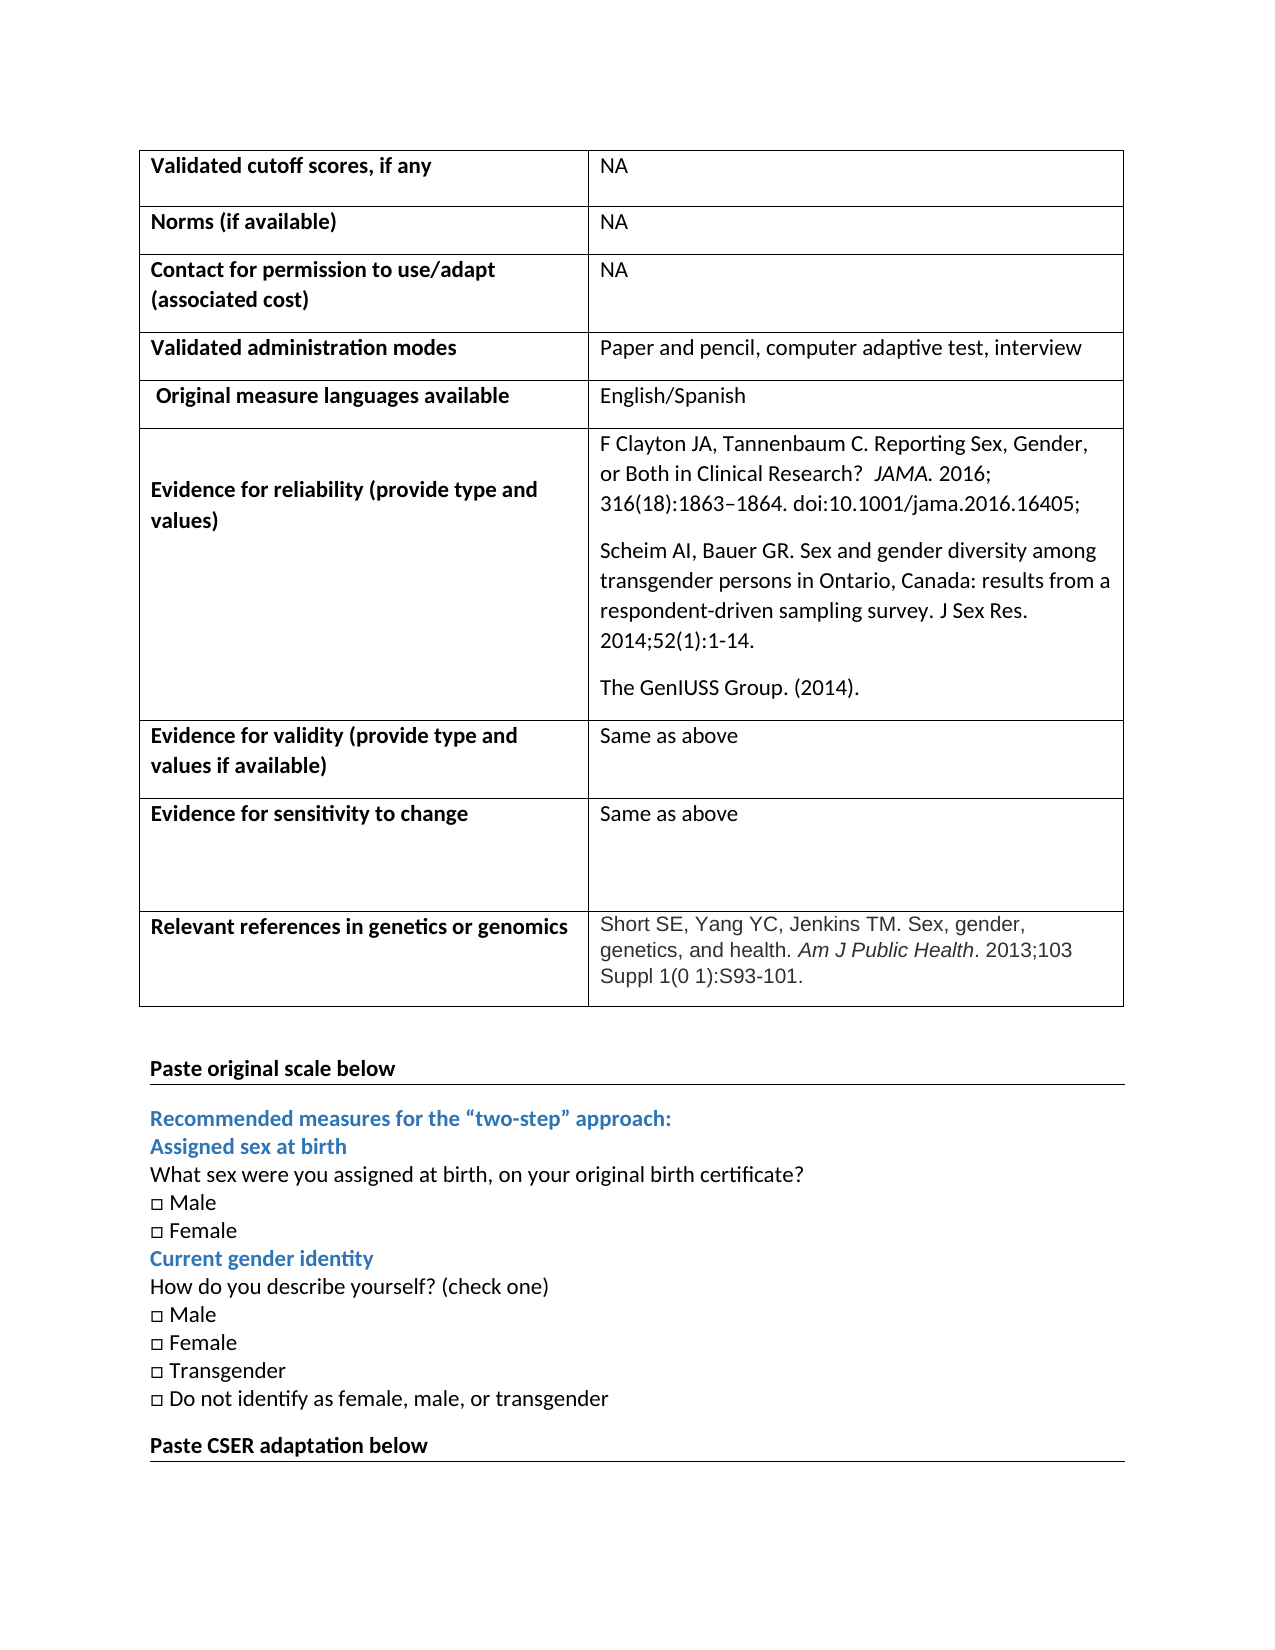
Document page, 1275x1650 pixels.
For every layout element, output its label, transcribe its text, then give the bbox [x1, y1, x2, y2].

text Paste CSER adaptation below [150, 1431, 1125, 1461]
table_cell F Clayton JA, Tannenbaum C. Reporting Sex, Gender, or Both in Clinical Research? JAMA. 2016; 316(18):1863–1864. doi:10.1001/jama.2016.16405; Scheim AI, Bauer GR. Sex and gender diversity among transgender persons in Ontario, Canada: results from a respondent-driven sampling survey. J Sex Res. 2014;52(1):1-14. The GenIUSS Group. (2014). [589, 429, 1123, 720]
text □ Male [150, 1300, 1125, 1328]
table_cell Paper and pencil, computer adaptive test, interview [589, 333, 1123, 380]
table_cell Evidence for sensitivity to change [140, 799, 588, 911]
table_cell NA [589, 151, 1123, 206]
table_cell Same as above [589, 721, 1123, 798]
table_cell Short SE, Yang YC, Jenkins TM. Sex, gender, genetics, and health. Am J Public Health. 2013;103 Suppl 1(0 1):S93-101. [589, 912, 1123, 1006]
table_cell Evidence for validity (provide type and values if available) [140, 721, 588, 798]
table_cell NA [589, 207, 1123, 254]
table_cell NA [589, 255, 1123, 332]
table_cell Same as above [589, 799, 1123, 911]
table_cell Validated cutoff scores, if any [140, 151, 588, 206]
table_cell English/Spanish [589, 381, 1123, 428]
subtitle Assigned sex at birth [150, 1132, 1125, 1160]
text □ Do not identify as female, male, or transgender [150, 1384, 1125, 1412]
subtitle Current gender identity [150, 1244, 1125, 1272]
table_cell Relevant references in genetics or genomics [140, 912, 588, 1006]
text □ Male [150, 1188, 1125, 1216]
table_cell Norms (if available) [140, 207, 588, 254]
text □ Female [150, 1216, 1125, 1244]
table_cell Original measure languages available [140, 381, 588, 428]
table_cell Evidence for reliability (provide type and values) [140, 429, 588, 720]
text Paste original scale below [150, 1054, 1125, 1084]
text What sex were you assigned at birth, on your original birth certificate? [150, 1160, 1125, 1188]
table_cell Contact for permission to use/adapt (associated cost) [140, 255, 588, 332]
subtitle Recommended measures for the “two-step” approach: [150, 1104, 1125, 1132]
table_cell Validated administration modes [140, 333, 588, 380]
text □ Transgender [150, 1356, 1125, 1384]
text □ Female [150, 1328, 1125, 1356]
text How do you describe yourself? (check one) [150, 1272, 1125, 1300]
